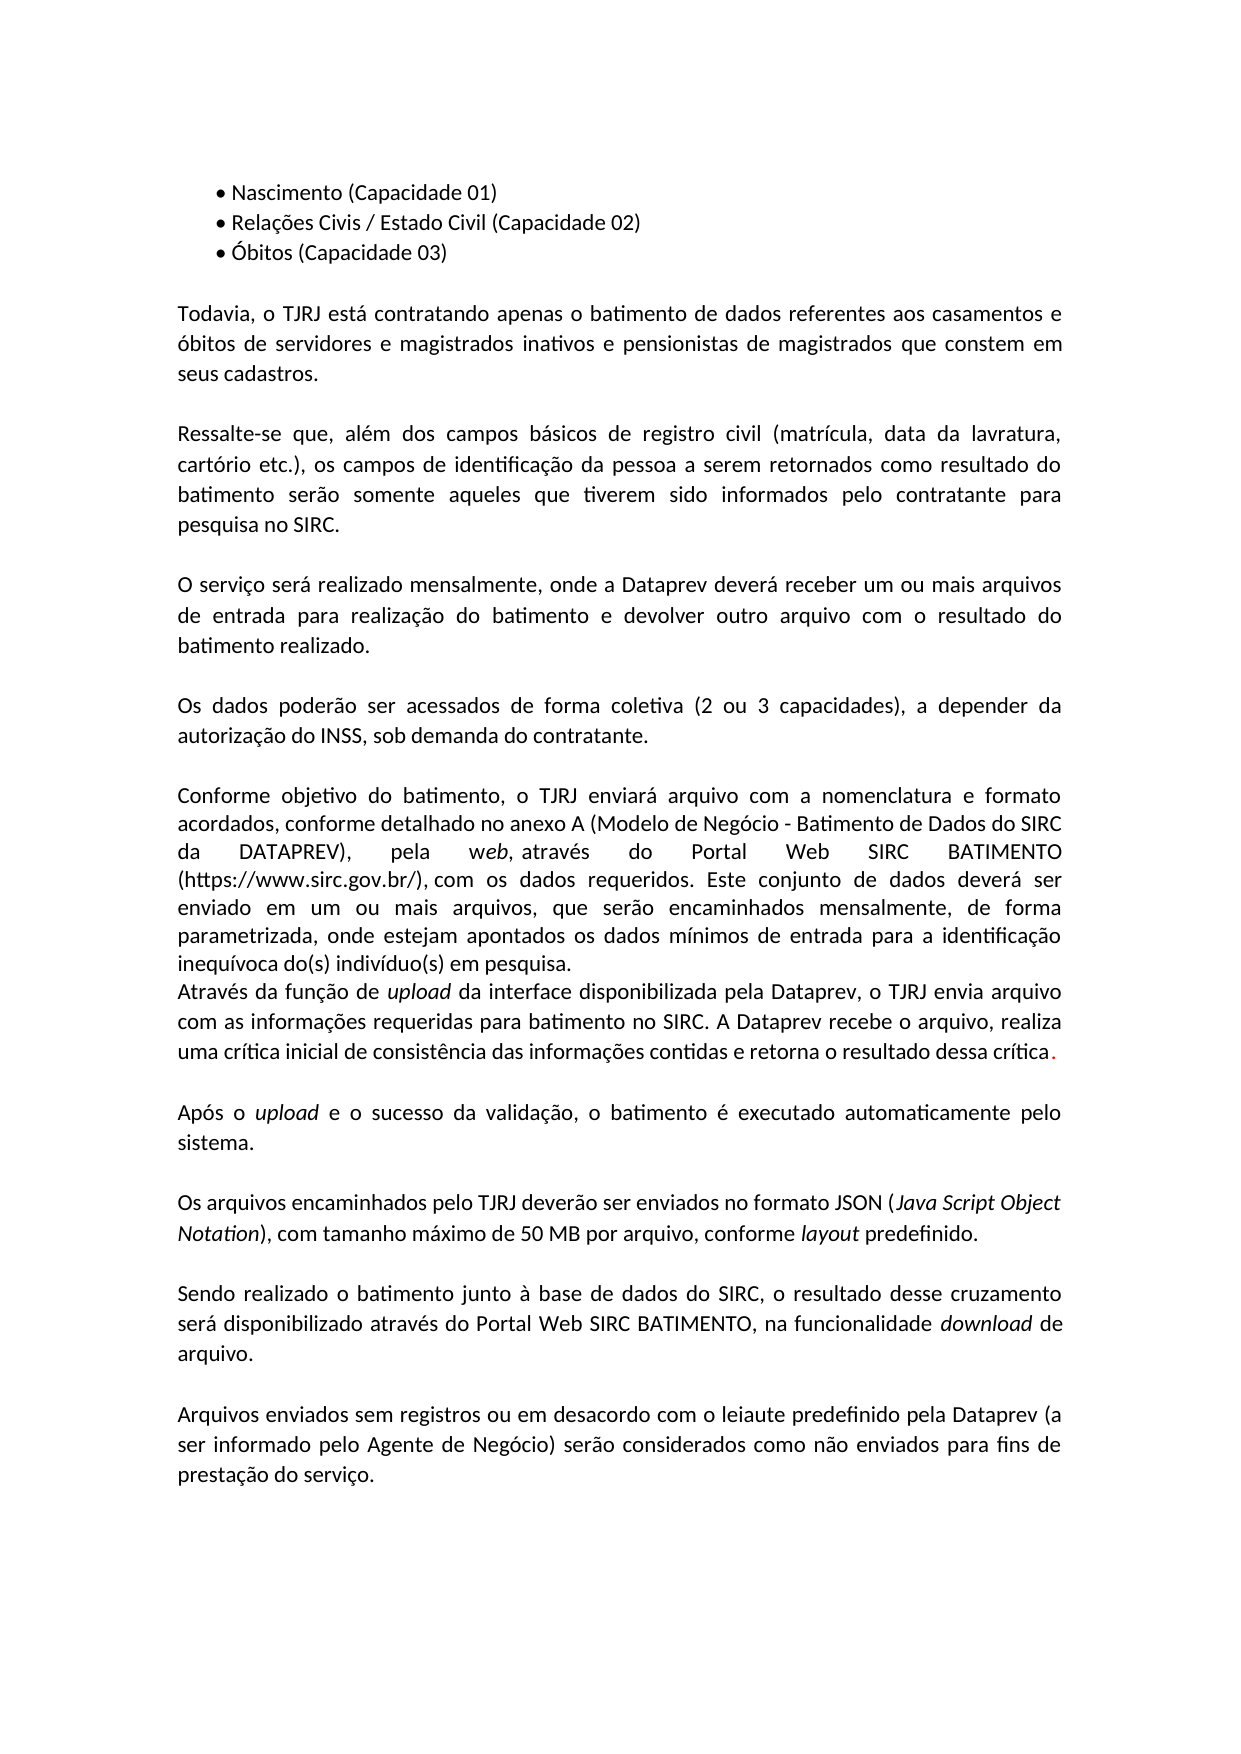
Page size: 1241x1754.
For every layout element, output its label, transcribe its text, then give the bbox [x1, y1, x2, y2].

list Após o upload e o sucesso da validação, o batimento é executado automaticamente pelo sistema. [177, 1098, 1063, 1156]
list Através da função de upload da interface disponibilizada pela Dataprev, o TJRJ envia arquivo com as informações requeridas para batimento no SIRC. A Dataprev recebe o arquivo, realiza uma crítica inicial de consistência das informações contidas e retorna o resultado dessa crítica. [177, 977, 1063, 1066]
list Os dados poderão ser acessados de forma coletiva (2 ou 3 capacidades), a depender da autorização do INSS, sob demanda do contratante. [177, 691, 1063, 749]
list Sendo realizado o batimento junto à base de dados do SIRC, o resultado desse cruzamento será disponibilizado através do Portal Web SIRC BATIMENTO, na funcionalidade download de arquivo. [177, 1279, 1063, 1368]
list Arquivos enviados sem registros ou em desacordo com o leiaute predefinido pela Dataprev (a ser informado pelo Agente de Negócio) serão considerados como não enviados para fins de prestação do serviço. [177, 1400, 1063, 1488]
list Ressalte-se que, além dos campos básicos de registro civil (matrícula, data da lavratura, cartório etc.), os campos de identificação da pessoa a serem retornados como resultado do batimento serão somente aqueles que tiverem sido informados pelo contratante para pesquisa no SIRC. [177, 419, 1063, 538]
list • Nascimento (Capacidade 01) [215, 178, 1063, 206]
list O serviço será realizado mensalmente, onde a Dataprev deverá receber um ou mais arquivos de entrada para realização do batimento e devolver outro arquivo com o resultado do batimento realizado. [177, 571, 1063, 659]
list • Relações Civis / Estado Civil (Capacidade 02) [215, 208, 1063, 236]
text Conforme objetivo do batimento, o TJRJ enviará arquivo com a nomenclatura e formato acordados, conforme detalhado no anexo A (Modelo de Negócio - Batimento de Dados do SIRC da DATAPREV), pela web, através do Portal Web SIRC BATIMENTO (https://www.sirc.gov.br/), com os dados requeridos. Este conjunto de dados deverá ser enviado em um ou mais arquivos, que serão encaminhados mensalmente, de forma parametrizada, onde estejam apontados os dados mínimos de entrada para a identificação inequívoca do(s) indivíduo(s) em pesquisa. [177, 781, 1063, 977]
list • Óbitos (Capacidade 03) [215, 238, 1063, 266]
list Os arquivos encaminhados pelo TJRJ deverão ser enviados no formato JSON (Java Script Object Notation), com tamanho máximo de 50 MB por arquivo, conforme layout predefinido. [177, 1188, 1063, 1247]
list Todavia, o TJRJ está contratando apenas o batimento de dados referentes aos casamentos e óbitos de servidores e magistrados inativos e pensionistas de magistrados que constem em seus cadastros. [177, 299, 1063, 387]
